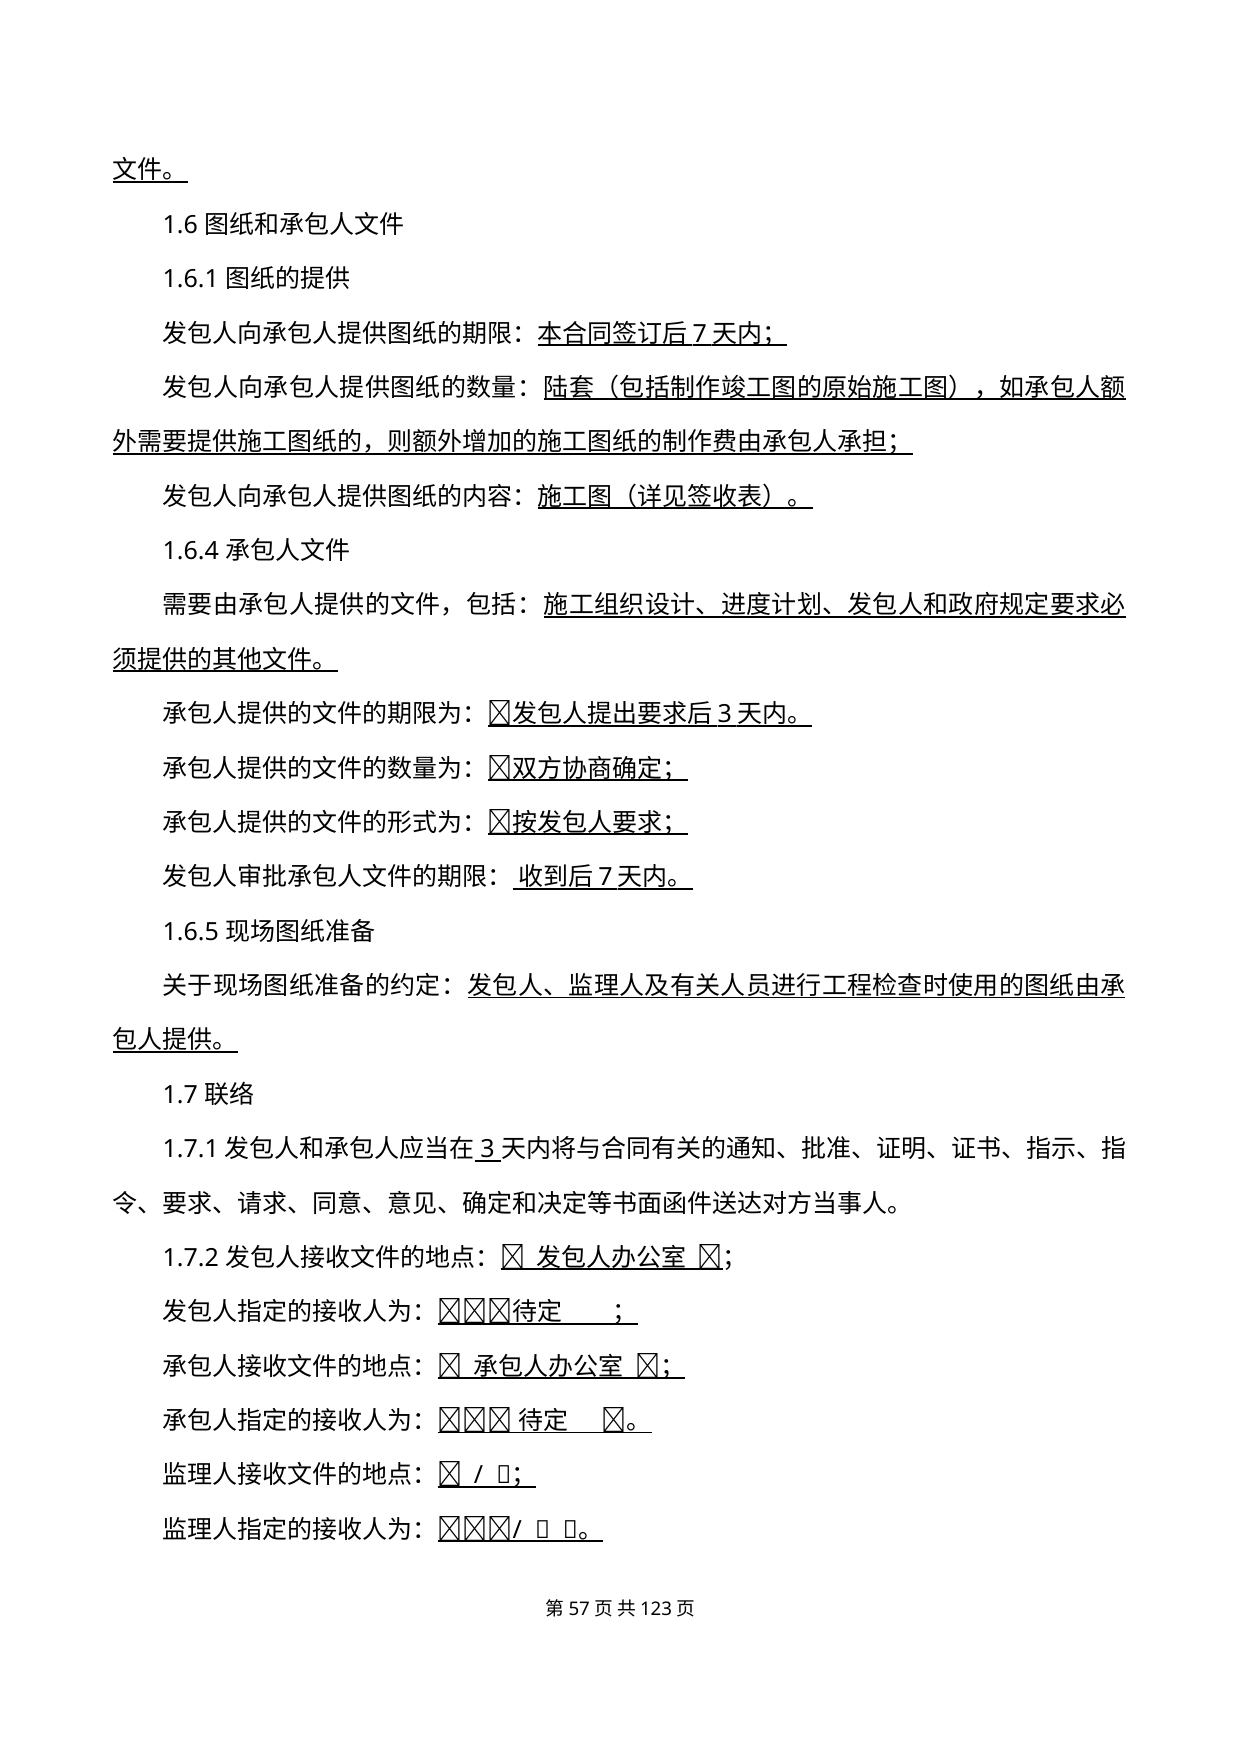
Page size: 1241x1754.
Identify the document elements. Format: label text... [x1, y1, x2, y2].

text 发包人向承包人提供图纸的内容：施工图（详见签收表）。 [112, 476, 1128, 512]
text 发包人指定的接收人为：待定 ； [112, 1292, 1128, 1328]
text 1.6.1 图纸的提供 [112, 259, 1128, 295]
text 1.7.1发包人和承包人应当在 3 天内将与合同有关的通知、批准、证明、证书、指示、指令、要求、请求、同意、意见、确定和决定等书面函件送达对方当事人。 [112, 1129, 1128, 1219]
text 关于现场图纸准备的约定：发包人、监理人及有关人员进行工程检查时使用的图纸由承包人提供。 [112, 966, 1128, 1056]
text 1.7 联络 [112, 1074, 1128, 1111]
text 1.6.4 承包人文件 [112, 531, 1128, 567]
text 承包人接收文件的地点： 承包人办公室 ； [112, 1346, 1128, 1382]
text 承包人提供的文件的数量为：双方协商确定； [112, 748, 1128, 784]
text 1.6 图纸和承包人文件 [112, 204, 1128, 241]
text 1.7.2 发包人接收文件的地点： 发包人办公室 ； [112, 1237, 1128, 1274]
text 承包人指定的接收人为： 待定 。 [112, 1401, 1128, 1437]
text 承包人提供的文件的期限为：发包人提出要求后3天内。 [112, 694, 1128, 730]
text 1.6.5 现场图纸准备 [112, 911, 1128, 947]
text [112, 150, 1128, 186]
text 监理人接收文件的地点： / ； [112, 1455, 1128, 1491]
text 需要由承包人提供的文件，包括：施工组织设计、进度计划、发包人和政府规定要求必须提供的其他文件。 [112, 585, 1128, 676]
text 监理人指定的接收人为：/  。 [112, 1509, 1128, 1546]
text 发包人向承包人提供图纸的数量：陆套（包括制作竣工图的原始施工图），如承包人额外需要提供施工图纸的，则额外增加的施工图纸的制作费由承包人承担； [112, 367, 1128, 458]
text 承包人提供的文件的形式为：按发包人要求； [112, 802, 1128, 839]
text 发包人审批承包人文件的期限： 收到后7天内。 [112, 857, 1128, 893]
text 发包人向承包人提供图纸的期限：本合同签订后7天内； [112, 313, 1128, 349]
